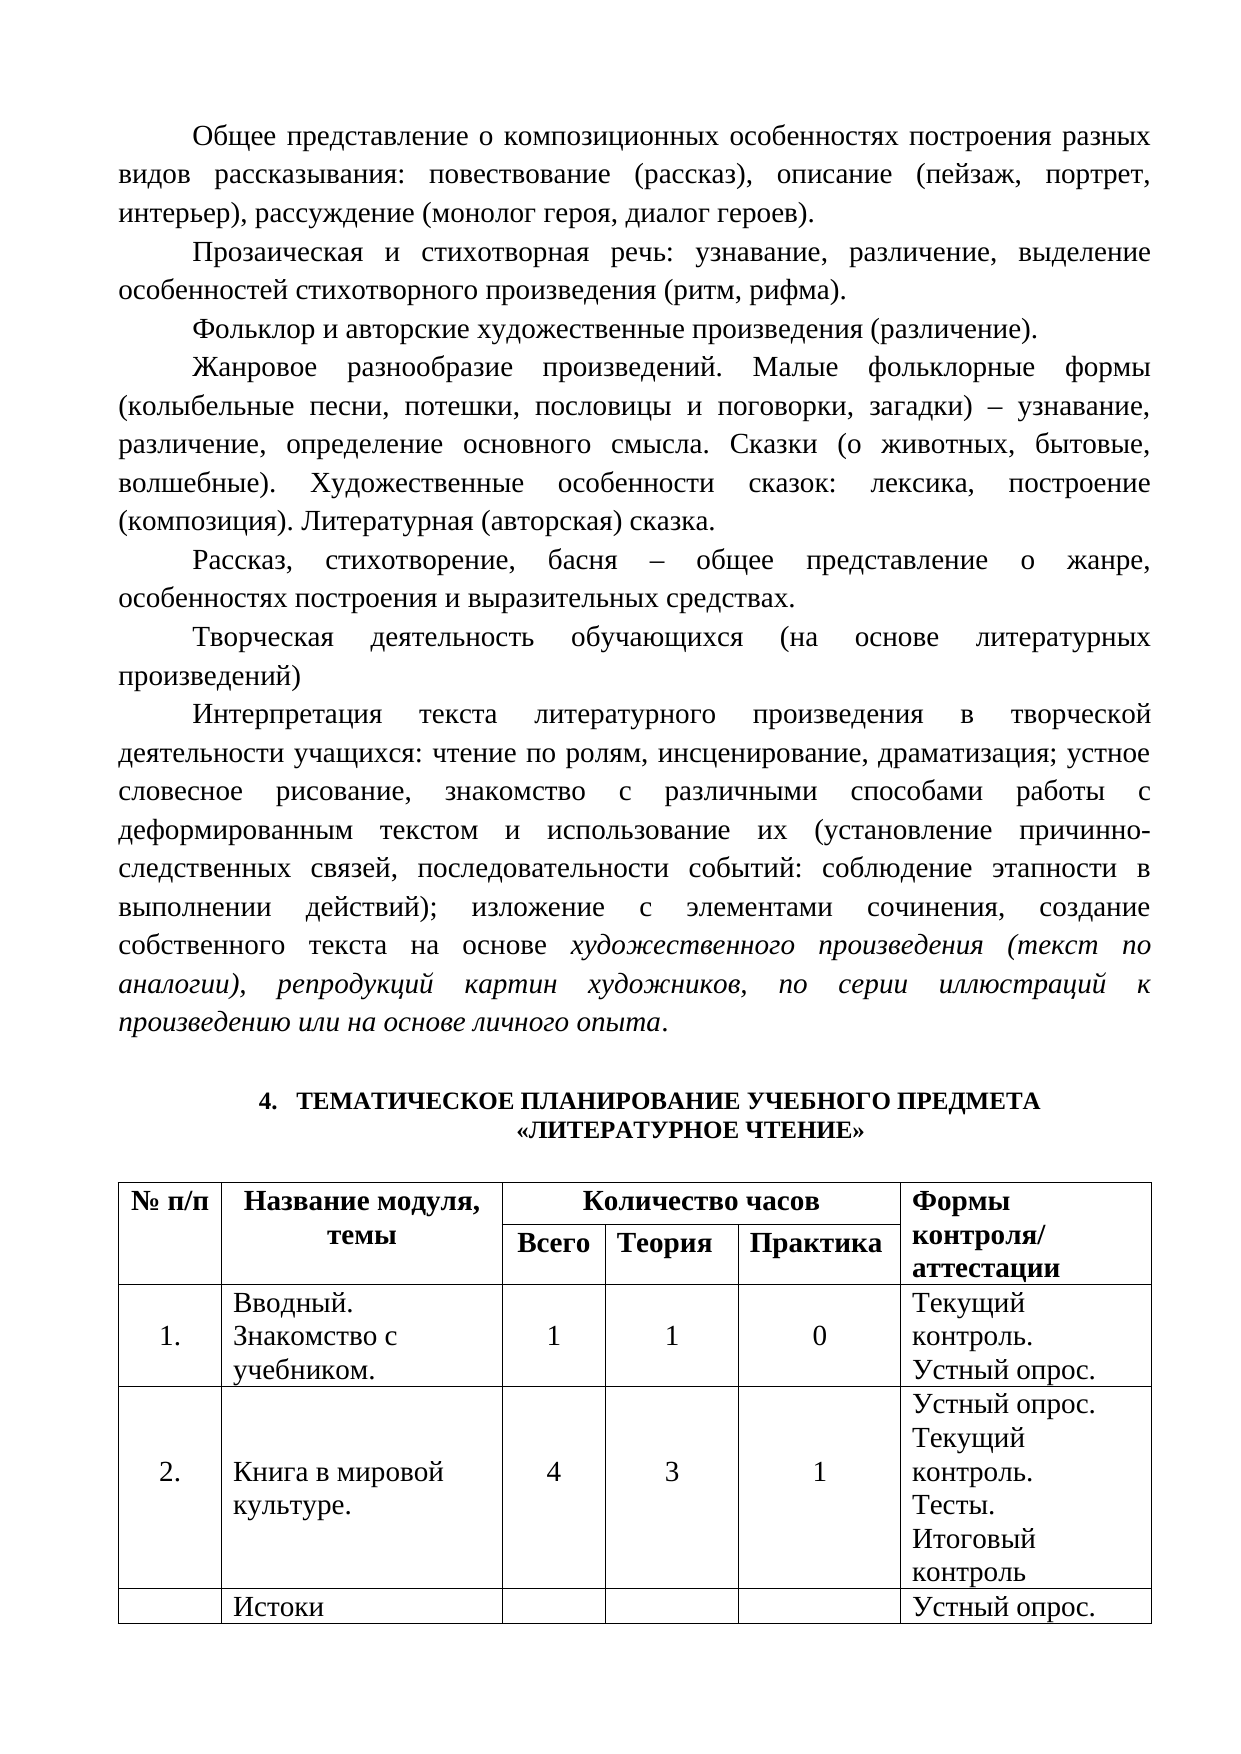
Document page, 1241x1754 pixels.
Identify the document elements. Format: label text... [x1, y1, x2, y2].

table_cell 1 [739, 1387, 900, 1588]
table_cell 3. [119, 1589, 221, 1622]
table_header Название модуля, темы [222, 1183, 502, 1284]
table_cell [222, 1589, 502, 1622]
table_cell Теория [606, 1225, 738, 1284]
table_cell 0 [739, 1285, 900, 1386]
text Общее представление о композиционных особенностях построения разных видов рассказывания: повествование (рассказ), описание (пейзаж, портрет, интерьер), рассуждение (монолог героя, диалог героев). [118, 118, 1152, 229]
table_cell 4 [503, 1387, 605, 1588]
table_cell 1 [503, 1285, 605, 1386]
table_cell 12 [606, 1589, 738, 1622]
table_cell Книга в мировой культуре. [222, 1387, 502, 1588]
table_cell 1. [119, 1285, 221, 1386]
table_cell Текущий контроль. Устный опрос. [901, 1285, 1151, 1386]
text Интерпретация текста литературного произведения в творческой деятельности учащихся: чтение по ролям, инсценирование, драматизация; устное словесное рисование, знакомство с различными способами работы с деформированным текстом и использование их (установление причинно-следственных связей, последовательности событий: соблюдение этапности в выполнении действий); изложение с элементами сочинения, создание собственного текста на основе художественного произведения (текст по аналогии), репродукций картин художников, по серии иллюстраций к произведению или на основе личного опыта. [118, 696, 1152, 1038]
text Прозаическая и стихотворная речь: узнавание, различение, выделение особенностей стихотворного произведения (ритм, рифма). [118, 234, 1152, 306]
table_cell 3 [739, 1589, 900, 1622]
table_header Количество часов [503, 1183, 900, 1224]
text Рассказ, стихотворение, басня – общее представление о жанре, особенностях построения и выразительных средствах. [118, 542, 1152, 614]
table_cell Всего [503, 1225, 605, 1284]
table_cell 1 [606, 1285, 738, 1386]
text Творческая деятельность обучающихся (на основе литературных произведений) [118, 619, 1152, 691]
table_cell Устный опрос. Текущий контроль. Тесты. Итоговый контроль [901, 1387, 1151, 1588]
text Фольклор и авторские художественные произведения (различение). [118, 311, 1152, 344]
list ТЕМАТИЧЕСКОЕ ПЛАНИРОВАНИЕ УЧЕБНОГО ПРЕДМЕТА [148, 1086, 1152, 1115]
table_cell Практика [739, 1225, 900, 1284]
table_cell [901, 1589, 1151, 1622]
text Жанровое разнообразие произведений. Малые фольклорные формы (колыбельные песни, потешки, пословицы и поговорки, загадки) – узнавание, различение, определение основного смысла. Сказки (о животных, бытовые, волшебные). Художественные особенности сказок: лексика, построение (композиция). Литературная (авторская) сказка. [118, 349, 1152, 537]
text «ЛИТЕРАТУРНОЕ ЧТЕНИЕ» [229, 1115, 1152, 1144]
table_header Формы контроля/ аттестации [901, 1183, 1151, 1284]
table_header № п/п [119, 1183, 221, 1284]
table_cell 3 [606, 1387, 738, 1588]
table_cell Вводный. Знакомство с учебником. [222, 1285, 502, 1386]
table_cell 2. [119, 1387, 221, 1588]
table_cell 15 [503, 1589, 605, 1622]
